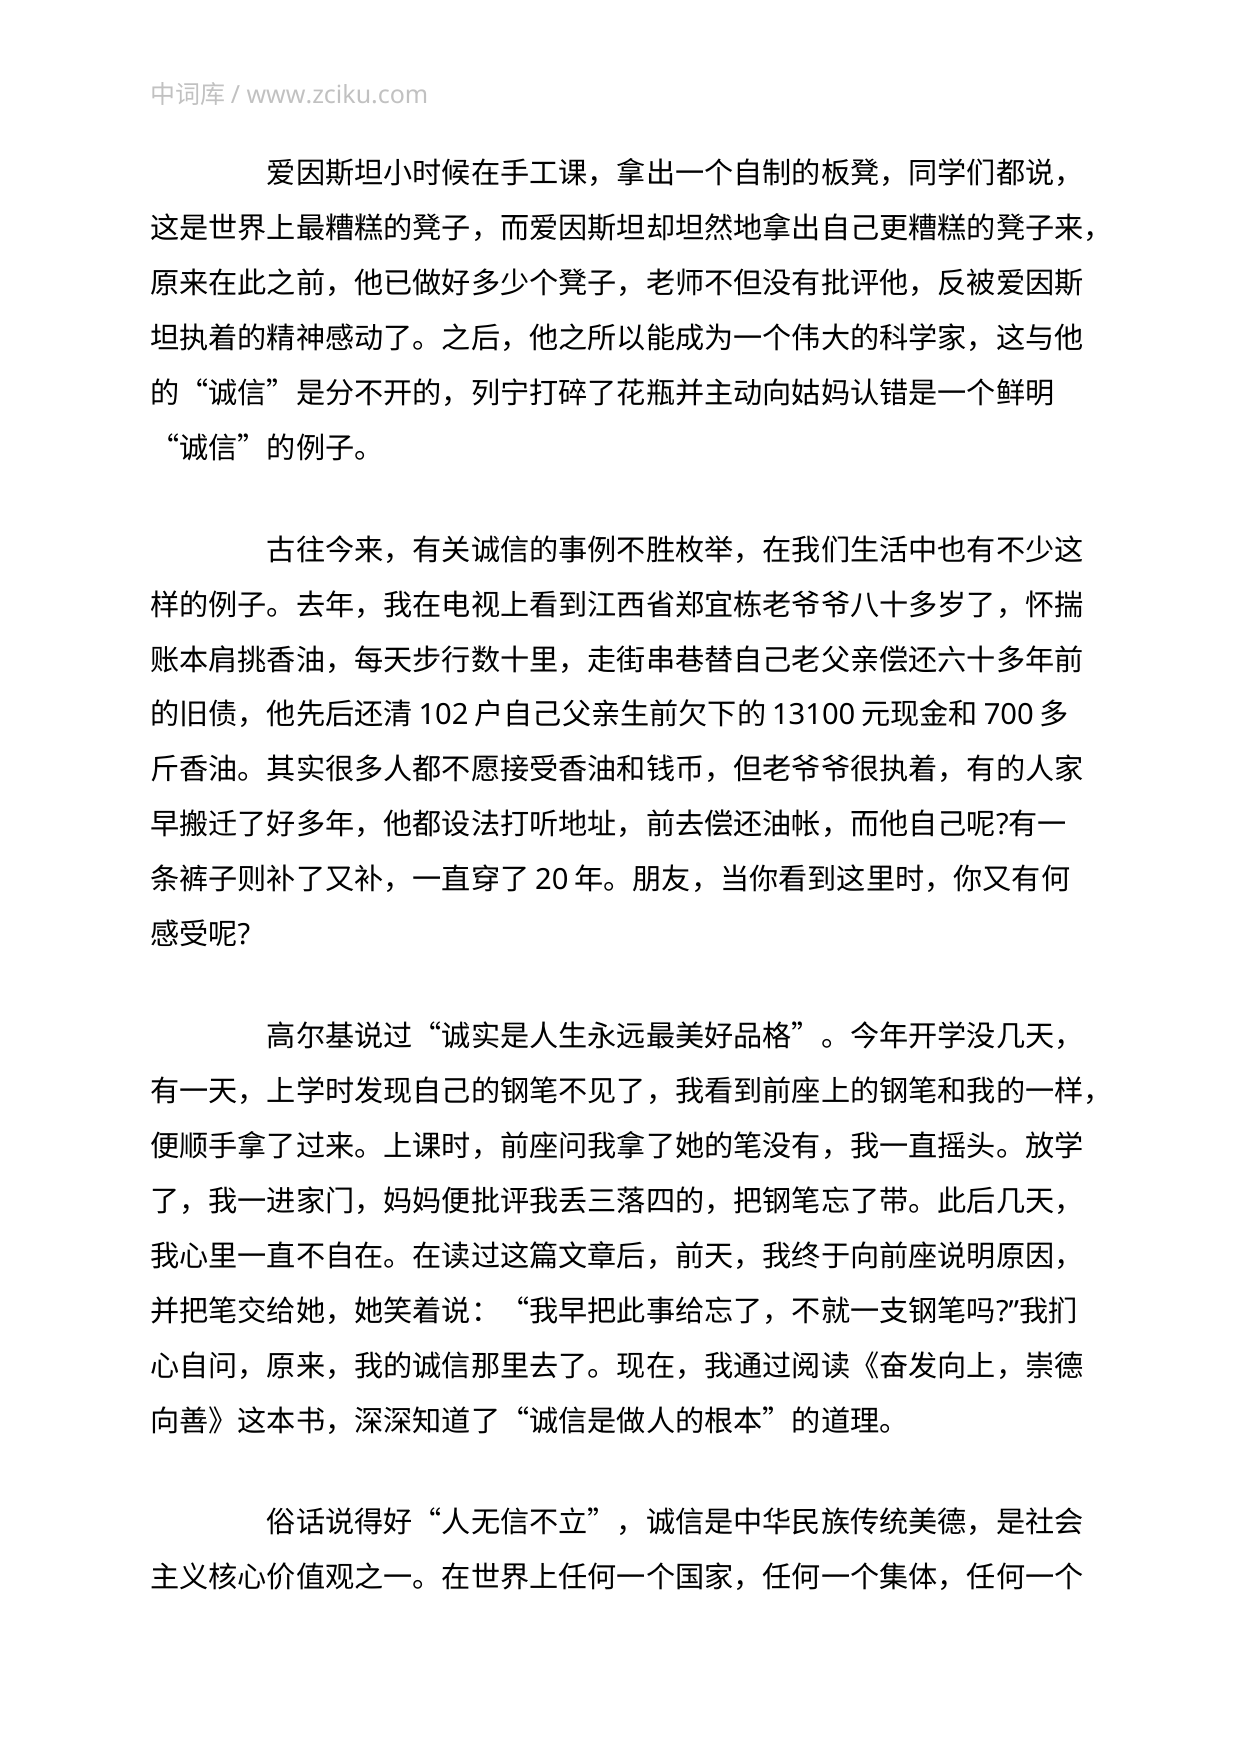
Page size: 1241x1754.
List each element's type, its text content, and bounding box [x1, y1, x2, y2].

text 古往今来，有关诚信的事例不胜枚举，在我们生活中也有不少这样的例子。去年，我在电视上看到江西省郑宜栋老爷爷八十多岁了，怀揣账本肩挑香油，每天步行数十里，走街串巷替自己老父亲偿还六十多年前的旧债，他先后还清102户自己父亲生前欠下的13100元现金和700多斤香油。其实很多人都不愿接受香油和钱币，但老爷爷很执着，有的人家早搬迁了好多年，他都设法打听地址，前去偿还油帐，而他自己呢?有一条裤子则补了又补，一直穿了20年。朋友，当你看到这里时，你又有何感受呢? [150, 526, 1090, 953]
text 爱因斯坦小时候在手工课，拿出一个自制的板凳，同学们都说，这是世界上最糟糕的凳子，而爱因斯坦却坦然地拿出自己更糟糕的凳子来，原来在此之前，他已做好多少个凳子，老师不但没有批评他，反被爱因斯坦执着的精神感动了。之后，他之所以能成为一个伟大的科学家，这与他的“诚信”是分不开的，列宁打碎了花瓶并主动向姑妈认错是一个鲜明“诚信”的例子。 [150, 150, 1090, 467]
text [150, 1499, 1090, 1596]
text 高尔基说过“诚实是人生永远最美好品格”。今年开学没几天，有一天，上学时发现自己的钢笔不见了，我看到前座上的钢笔和我的一样，便顺手拿了过来。上课时，前座问我拿了她的笔没有，我一直摇头。放学了，我一进家门，妈妈便批评我丢三落四的，把钢笔忘了带。此后几天，我心里一直不自在。在读过这篇文章后，前天，我终于向前座说明原因，并把笔交给她，她笑着说：“我早把此事给忘了，不就一支钢笔吗?”我扪心自问，原来，我的诚信那里去了。现在，我通过阅读《奋发向上，崇德向善》这本书，深深知道了“诚信是做人的根本”的道理。 [150, 1013, 1090, 1439]
